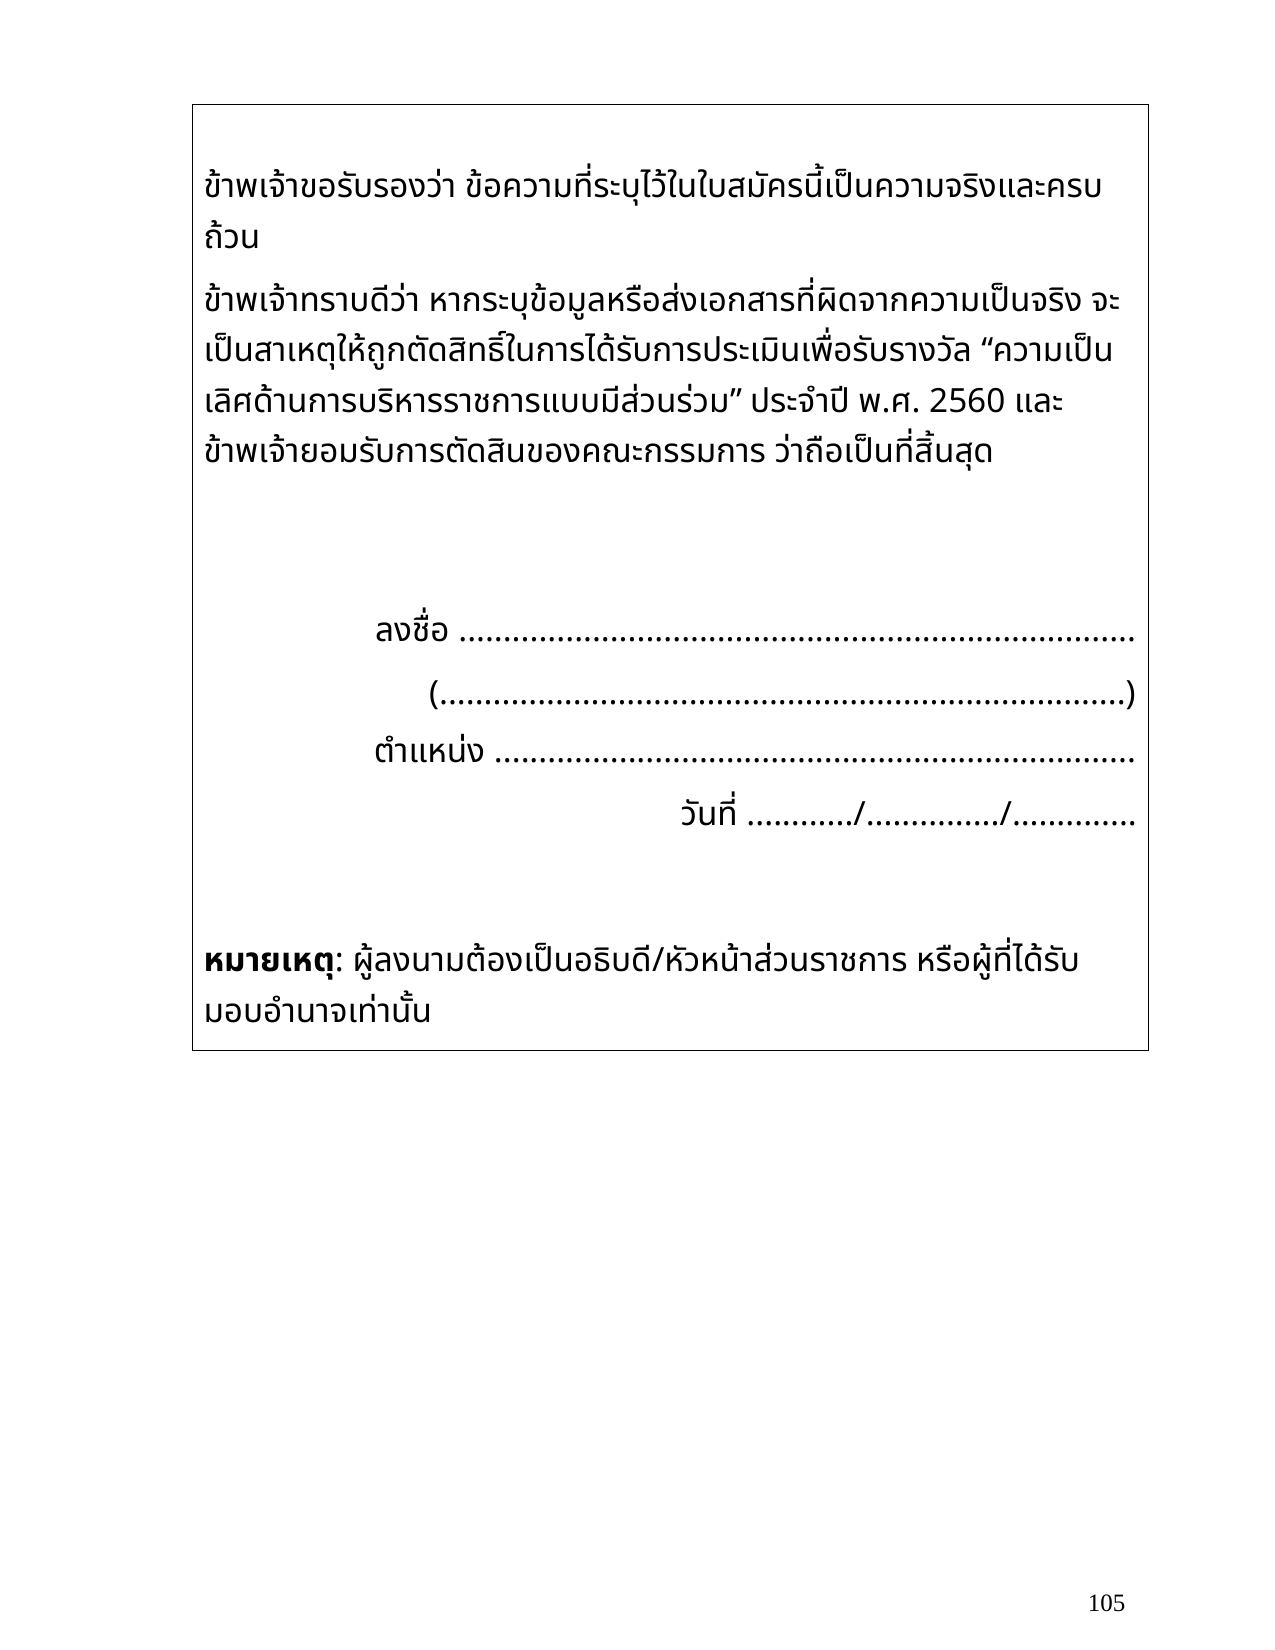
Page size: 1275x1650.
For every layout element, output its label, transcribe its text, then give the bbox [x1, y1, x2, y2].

table_header ข้าพเจ้าขอรับรองว่า ข้อความที่ระบุไว้ในใบสมัครนี้เป็นความจริงและครบถ้วน ข้าพเจ้าทราบดีว่า หากระบุข้อมูลหรือส่งเอกสารที่ผิดจากความเป็นจริง จะเป็นสาเหตุให้ถูกตัดสิทธิ์ในการได้รับการประเมินเพื่อรับรางวัล “ความเป็นเลิศด้านการบริหารราชการแบบมีส่วนร่วม” ประจำปี พ.ศ. 2560 และข้าพเจ้ายอมรับการตัดสินของคณะกรรมการ ว่าถือเป็นที่สิ้นสุด ลงชื่อ ............................................................................ (.............................................................................) ตำแหน่ง ........................................................................ วันที่ ............/.............../.............. หมายเหตุ: ผู้ลงนามต้องเป็นอธิบดี/หัวหน้าส่วนราชการ หรือผู้ที่ได้รับมอบอำนาจเท่านั้น [193, 105, 1148, 1050]
